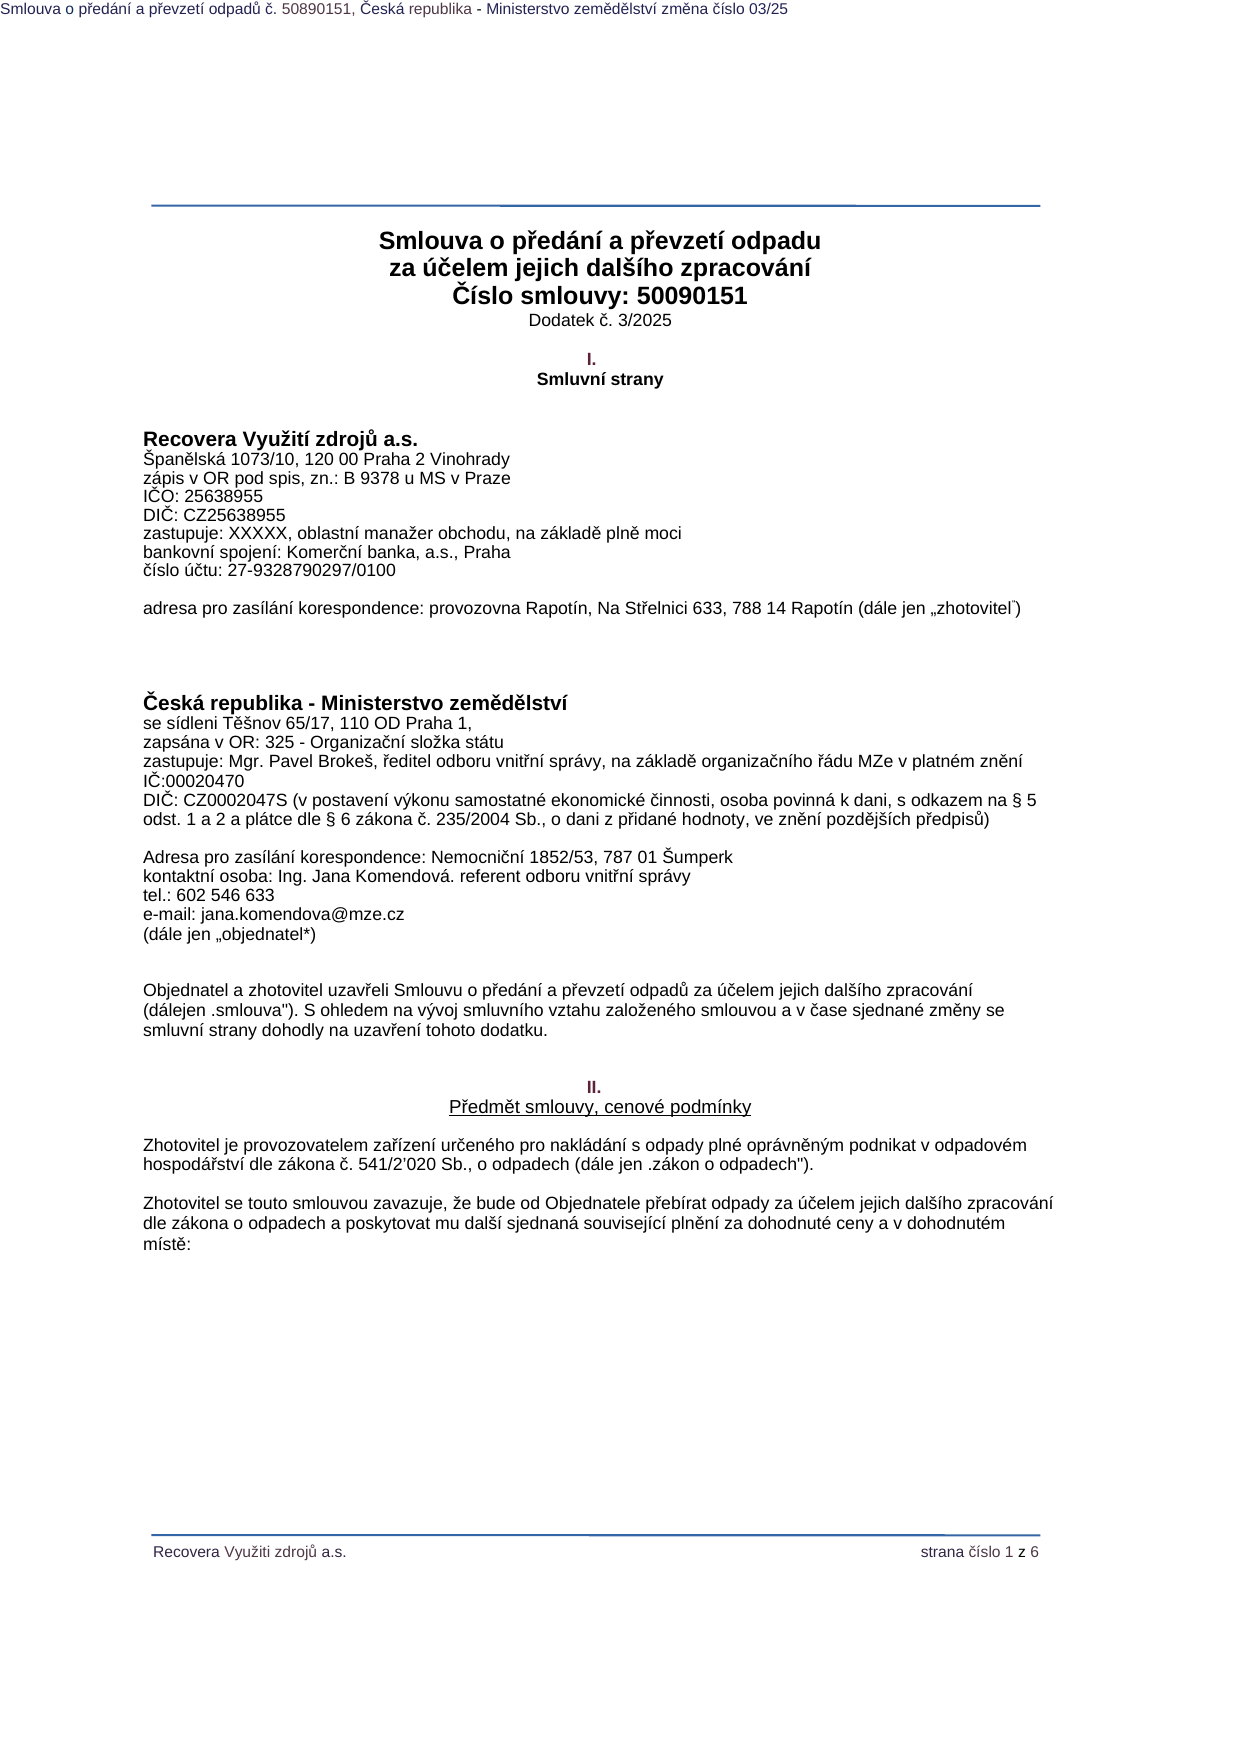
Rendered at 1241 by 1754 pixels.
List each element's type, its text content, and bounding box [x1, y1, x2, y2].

text kontaktní osoba: Ing. Jana Komendová. referent odboru vnitřní správy [143, 867, 1057, 886]
text zastupuje: XXXXX, oblastní manažer obchodu, na základě plně moci [143, 525, 1057, 543]
text Objednatel a zhotovitel uzavřeli Smlouvu o předání a převzetí odpadů za účelem jejich dalšího zpracování (dálejen .smlouva"). S ohledem na vývoj smluvního vztahu založeného smlouvou a v čase sjednané změny se smluvní strany dohodly na uzavření tohoto dodatku. [143, 981, 1057, 1040]
text tel.: 602 546 633 [143, 886, 1057, 906]
text IČO: 25638955 [143, 488, 1057, 506]
text Předmět smlouvy, cenové podmínky [143, 1098, 1057, 1117]
text adresa pro zasílání korespondence: provozovna Rapotín, Na Střelnici 633, 788 14 Rapotín (dále jen „zhotovitel“) [143, 599, 1057, 618]
text číslo účtu: 27-9328790297/0100 [143, 562, 1057, 581]
text Smlouva o předání a převzetí odpadu za účelem jejich dalšího zpracování Číslo smlouvy: 50090151 [143, 227, 1057, 309]
text IČ:00020470 [143, 772, 1057, 791]
text zastupuje: Mgr. Pavel Brokeš, ředitel odboru vnitřní správy, na základě organizačního řádu MZe v platném znění [143, 752, 1057, 772]
text Zhotovitel se touto smlouvou zavazuje, že bude od Objednatele přebírat odpady za účelem jejich dalšího zpracování dle zákona o odpadech a poskytovat mu další sjednaná související plnění za dohodnuté ceny a v dohodnutém místě: [143, 1192, 1057, 1254]
text zápis v OR pod spis, zn.: B 9378 u MS v Praze [143, 469, 1057, 488]
text Dodatek č. 3/2025 [143, 309, 1057, 330]
text (dále jen „objednatel*) [143, 925, 1057, 944]
text Recovera Využití zdrojů a.s. [143, 427, 1057, 451]
text DIČ: CZ0002047S (v postavení výkonu samostatné ekonomické činnosti, osoba povinná k dani, s odkazem na § 5 odst. 1 a 2 a plátce dle § 6 zákona č. 235/2004 Sb., o dani z přidané hodnoty, ve znění pozdějších předpisů) [143, 791, 1057, 829]
text Adresa pro zasílání korespondence: Nemocniční 1852/53, 787 01 Šumperk [143, 848, 1057, 867]
text Zhotovitel je provozovatelem zařízení určeného pro nakládání s odpady plné oprávněným podnikat v odpadovém hospodářství dle zákona č. 541/2’020 Sb., o odpadech (dále jen .zákon o odpadech"). [143, 1136, 1057, 1174]
text Španělská 1073/10, 120 00 Praha 2 Vinohrady [143, 451, 1057, 469]
text bankovní spojení: Komerční banka, a.s., Praha [143, 543, 1057, 562]
text zapsána v OR: 325 - Organizační složka státu [143, 733, 1057, 752]
text Česká republika - Ministerstvo zemědělství [143, 695, 1057, 714]
text Smluvní strany [143, 369, 1057, 389]
text e-mail: jana.komendova@mze.cz [143, 906, 1057, 925]
text DIČ: CZ25638955 [143, 506, 1057, 525]
text se sídleni Těšnov 65/17, 110 OD Praha 1, [143, 714, 1057, 733]
